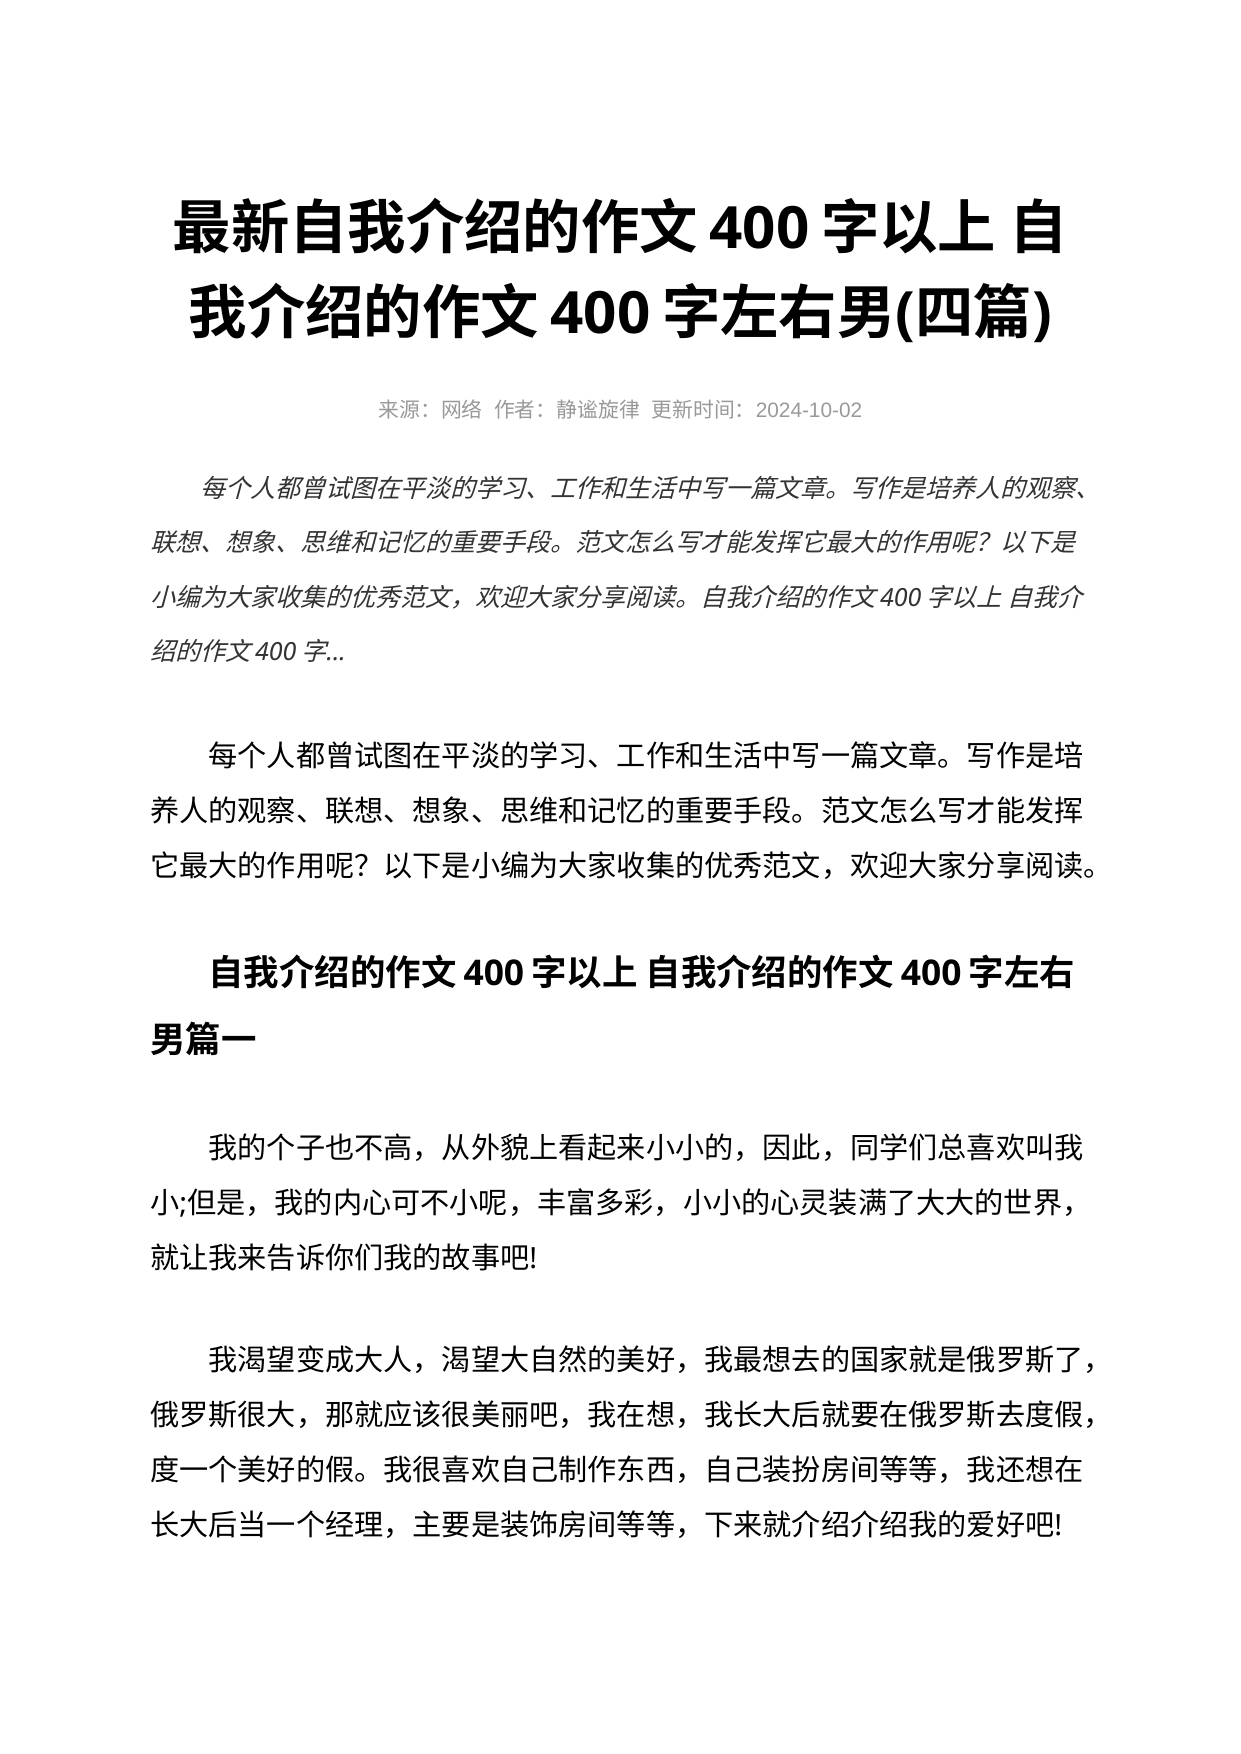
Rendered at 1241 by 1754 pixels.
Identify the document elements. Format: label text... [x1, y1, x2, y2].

text 每个人都曾试图在平淡的学习、工作和生活中写一篇文章。写作是培养人的观察、联想、想象、思维和记忆的重要手段。范文怎么写才能发挥它最大的作用呢？以下是小编为大家收集的优秀范文，欢迎大家分享阅读。自我介绍的作文400字以上 自我介绍的作文400字... [150, 468, 1090, 668]
text 自我介绍的作文400字以上 自我介绍的作文400字左右男篇一 [150, 944, 1090, 1062]
text 我渴望变成大人，渴望大自然的美好，我最想去的国家就是俄罗斯了，俄罗斯很大，那就应该很美丽吧，我在想，我长大后就要在俄罗斯去度假，度一个美好的假。我很喜欢自己制作东西，自己装扮房间等等，我还想在长大后当一个经理，主要是装饰房间等等，下来就介绍介绍我的爱好吧! [150, 1336, 1090, 1543]
text 每个人都曾试图在平淡的学习、工作和生活中写一篇文章。写作是培养人的观察、联想、想象、思维和记忆的重要手段。范文怎么写才能发挥它最大的作用呢？以下是小编为大家收集的优秀范文，欢迎大家分享阅读。 [150, 733, 1090, 885]
text 我的个子也不高，从外貌上看起来小小的，因此，同学们总喜欢叫我小;但是，我的内心可不小呢，丰富多彩，小小的心灵装满了大大的世界，就让我来告诉你们我的故事吧! [150, 1124, 1090, 1277]
subtitle 最新自我介绍的作文400字以上 自我介绍的作文400字左右男(四篇) [150, 181, 1090, 351]
text 来源：网络 作者：静谧旋律 更新时间：2024-10-02 [150, 398, 1090, 422]
